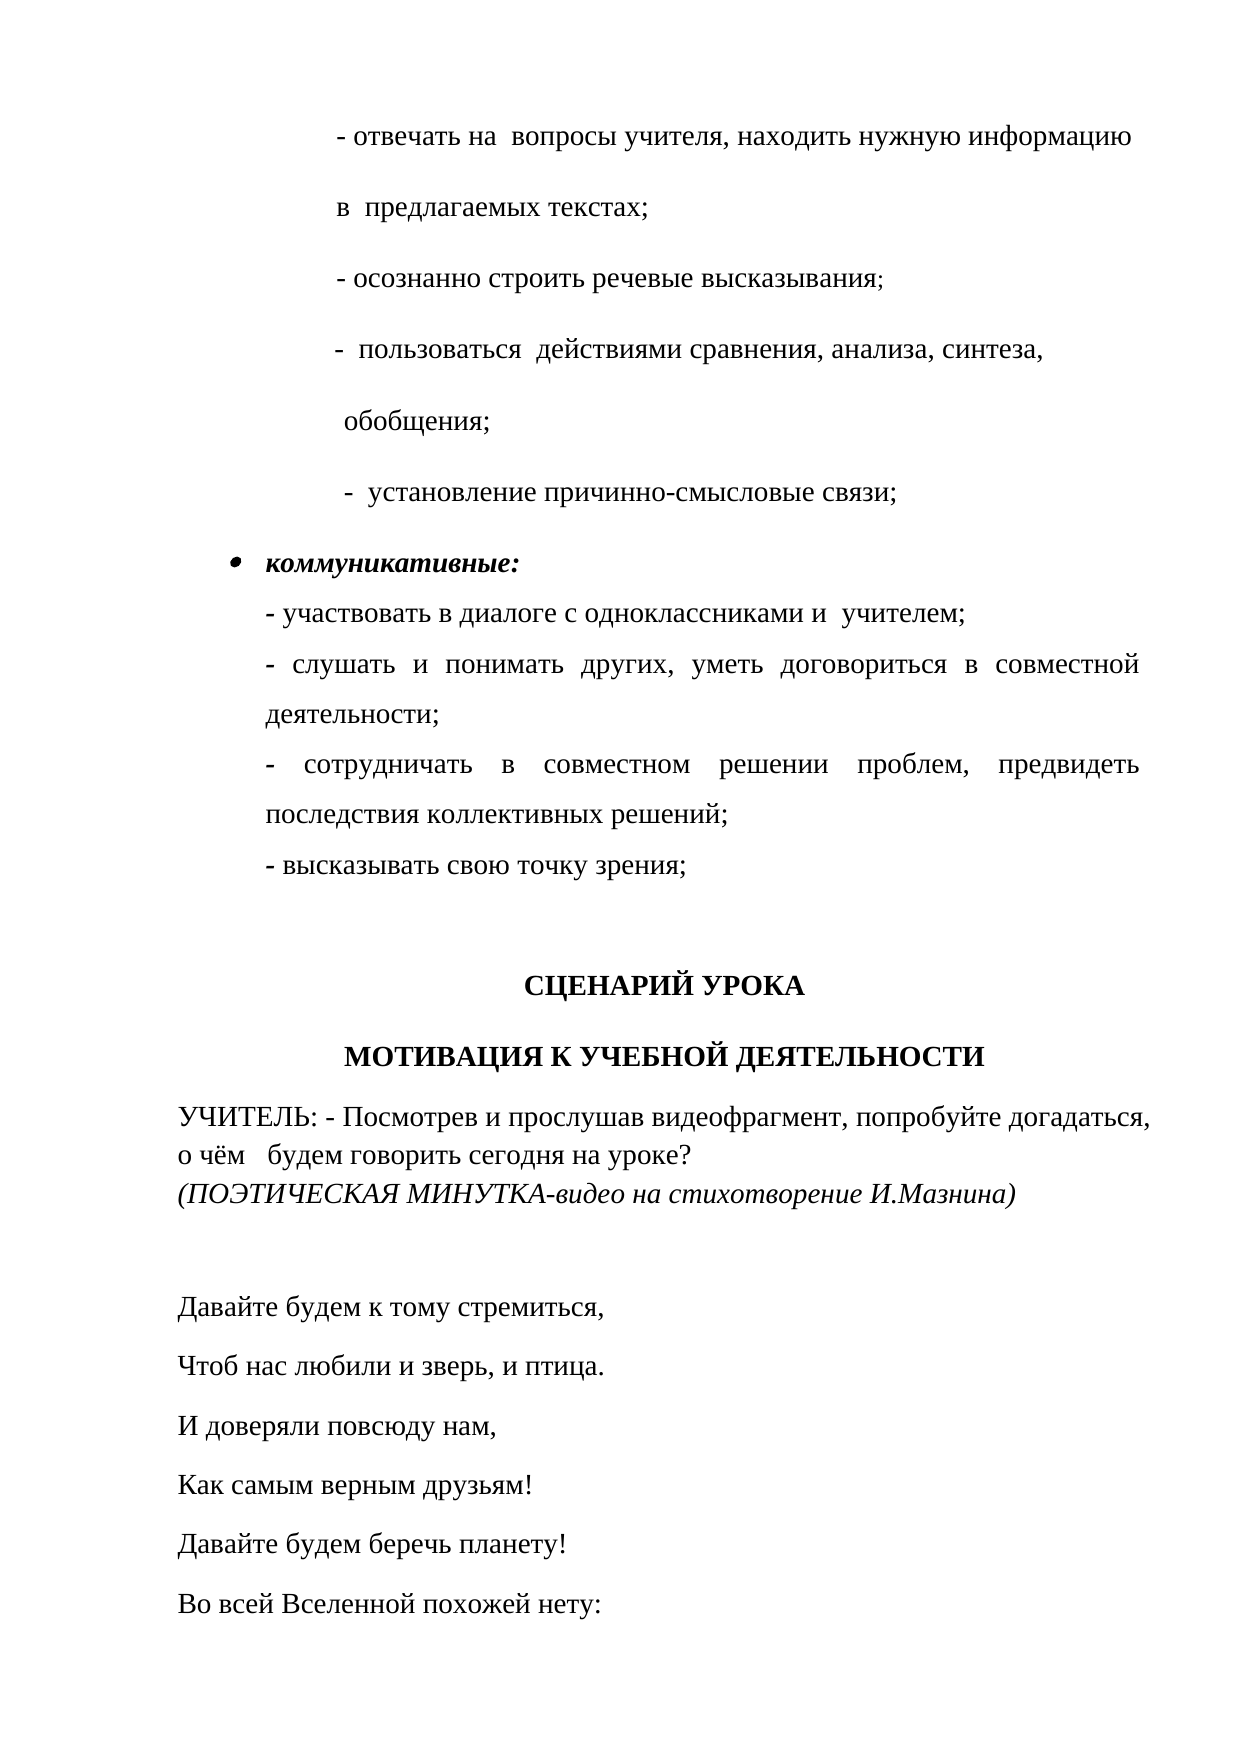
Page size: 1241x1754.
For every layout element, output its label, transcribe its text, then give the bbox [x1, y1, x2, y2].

text Давайте будем беречь планету! [177, 1527, 1152, 1560]
text И доверяли повсюду нам, [177, 1408, 1152, 1441]
text Чтоб нас любили и зверь, и птица. [177, 1348, 1152, 1382]
text Во всей Вселенной похожей нету: [177, 1586, 1152, 1619]
text Как самым верным друзьям! [177, 1467, 1152, 1501]
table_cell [166, 118, 1152, 968]
text СЦЕНАРИЙ УРОКА [177, 968, 1152, 1002]
text УЧИТЕЛЬ: - Посмотрев и прослушав видеофрагмент, попробуйте догадаться, о чём будем говорить сегодня на уроке? (ПОЭТИЧЕСКАЯ МИНУТКА-видео на стихотворение И.Мазнина) [177, 1099, 1152, 1209]
text Давайте будем к тому стремиться, [177, 1289, 1152, 1323]
text МОТИВАЦИЯ К УЧЕБНОЙ ДЕЯТЕЛЬНОСТИ [177, 1039, 1152, 1073]
